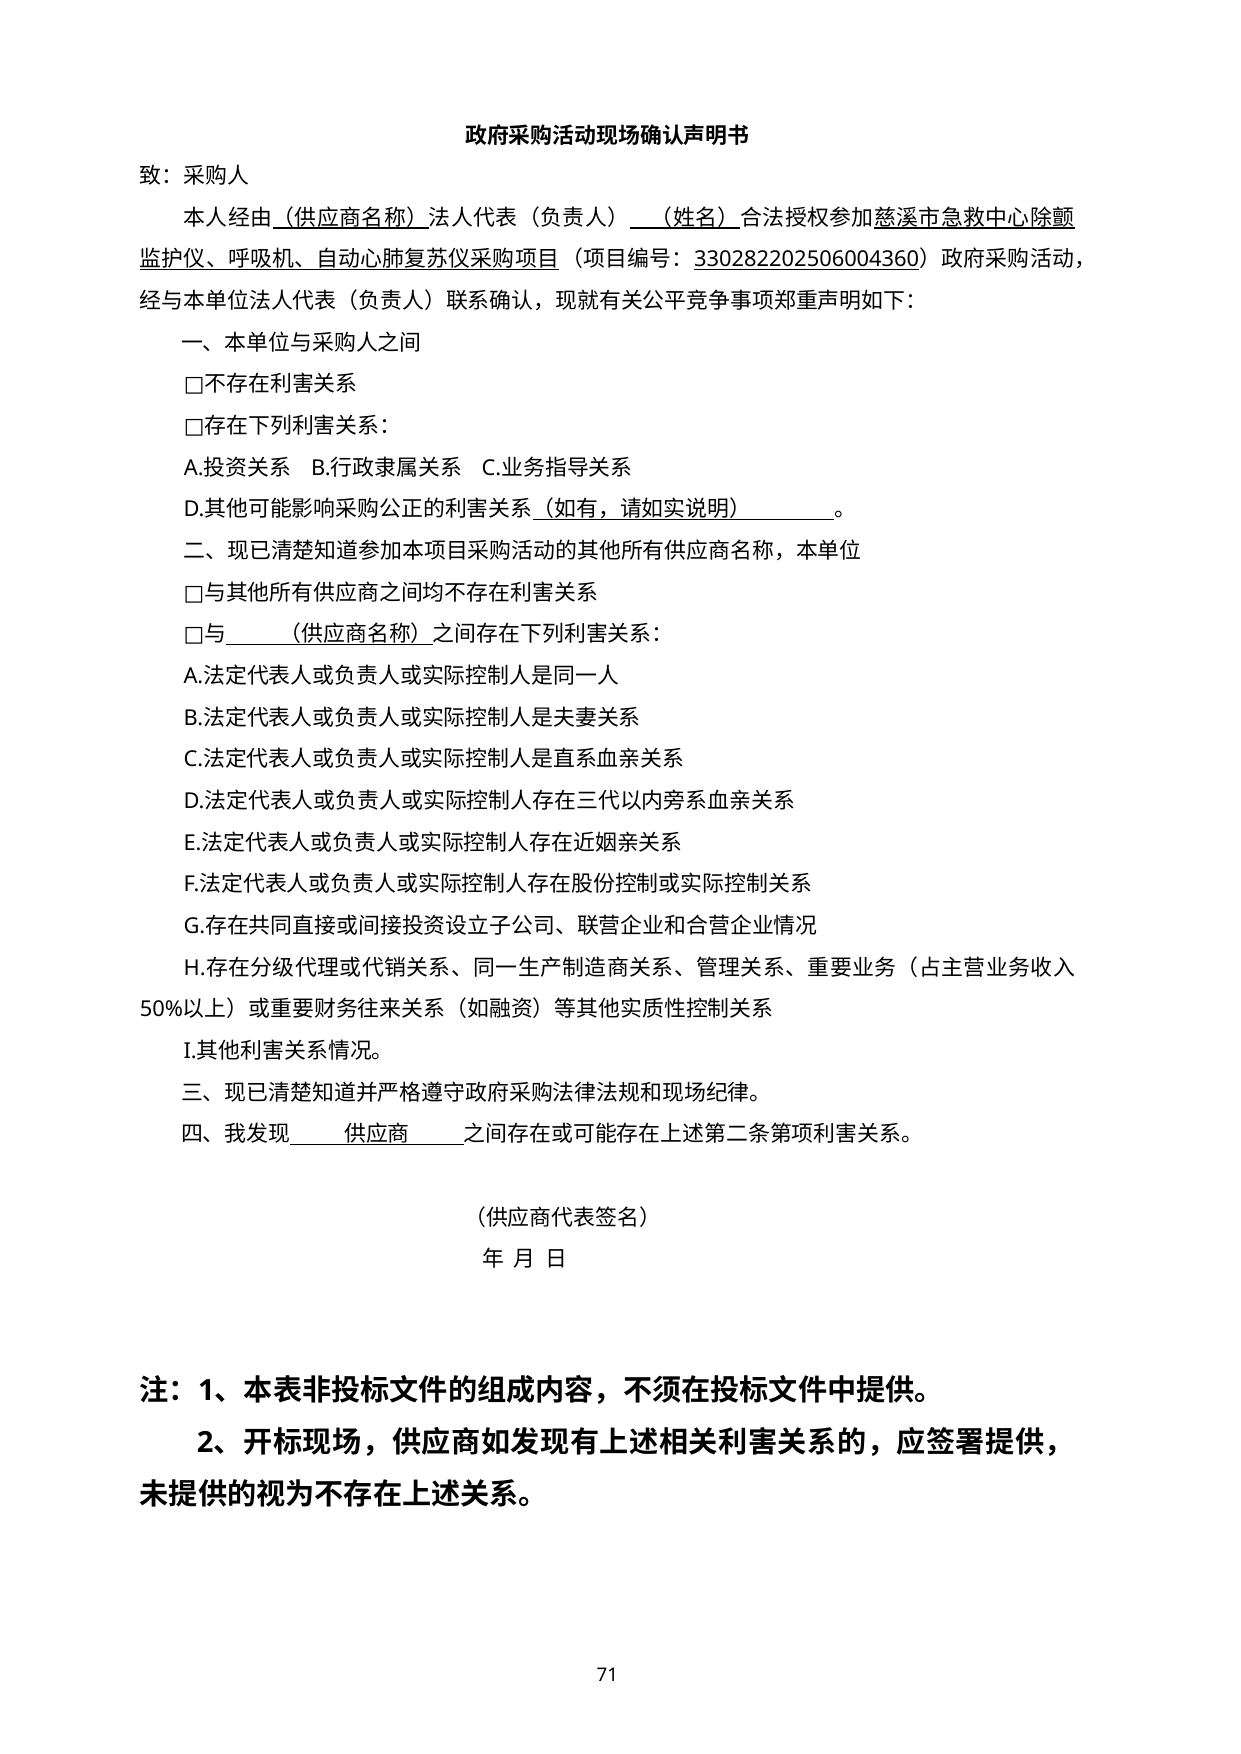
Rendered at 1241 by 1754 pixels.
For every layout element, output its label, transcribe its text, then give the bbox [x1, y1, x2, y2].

text D.其他可能影响采购公正的利害关系（如有，请如实说明） 。 [181, 483, 1075, 525]
text I.其他利害关系情况。 [139, 1025, 1075, 1067]
list 本单位与采购人之间 [139, 317, 1075, 358]
text 政府采购活动现场确认声明书 [139, 118, 1075, 150]
text □与其他所有供应商之间均不存在利害关系 [139, 567, 1075, 608]
text C.法定代表人或负责人或实际控制人是直系血亲关系 [139, 733, 1075, 775]
list 我发现 供应商 之间存在或可能存在上述第二条第项利害关系。 [139, 1108, 1075, 1150]
text 本人经由（供应商名称）法人代表（负责人） （姓名）合法授权参加慈溪市急救中心除颤监护仪、呼吸机、自动心肺复苏仪采购项目（项目编号：330282202506004360）政府采购活动，经与本单位法人代表（负责人）联系确认，现就有关公平竞争事项郑重声明如下： [139, 192, 1075, 317]
text □存在下列利害关系： [139, 400, 1075, 442]
text □与 （供应商名称）之间存在下列利害关系： [139, 608, 1075, 650]
text □不存在利害关系 [139, 358, 1075, 400]
text H.存在分级代理或代销关系、同一生产制造商关系、管理关系、重要业务（占主营业务收入50%以上）或重要财务往来关系（如融资）等其他实质性控制关系 [139, 942, 1075, 1025]
text F.法定代表人或负责人或实际控制人存在股份控制或实际控制关系 [139, 858, 1075, 900]
text 注：1、本表非投标文件的组成内容，不须在投标文件中提供。 [139, 1358, 1075, 1411]
text D.法定代表人或负责人或实际控制人存在三代以内旁系血亲关系 [139, 775, 1075, 817]
list 现已清楚知道并严格遵守政府采购法律法规和现场纪律。 [139, 1067, 1075, 1108]
text 二、现已清楚知道参加本项目采购活动的其他所有供应商名称，本单位 [139, 525, 1075, 567]
text 2、开标现场，供应商如发现有上述相关利害关系的，应签署提供，未提供的视为不存在上述关系。 [139, 1411, 1075, 1515]
text A.投资关系 B.行政隶属关系 C.业务指导关系 [181, 442, 1075, 483]
text G.存在共同直接或间接投资设立子公司、联营企业和合营企业情况 [139, 900, 1075, 942]
text 年 月 日 [139, 1233, 1075, 1275]
text 致：采购人 [139, 150, 1075, 192]
text A.法定代表人或负责人或实际控制人是同一人 [139, 650, 1075, 692]
text B.法定代表人或负责人或实际控制人是夫妻关系 [139, 692, 1075, 733]
text E.法定代表人或负责人或实际控制人存在近姻亲关系 [139, 817, 1075, 858]
text （供应商代表签名） [139, 1192, 1075, 1233]
